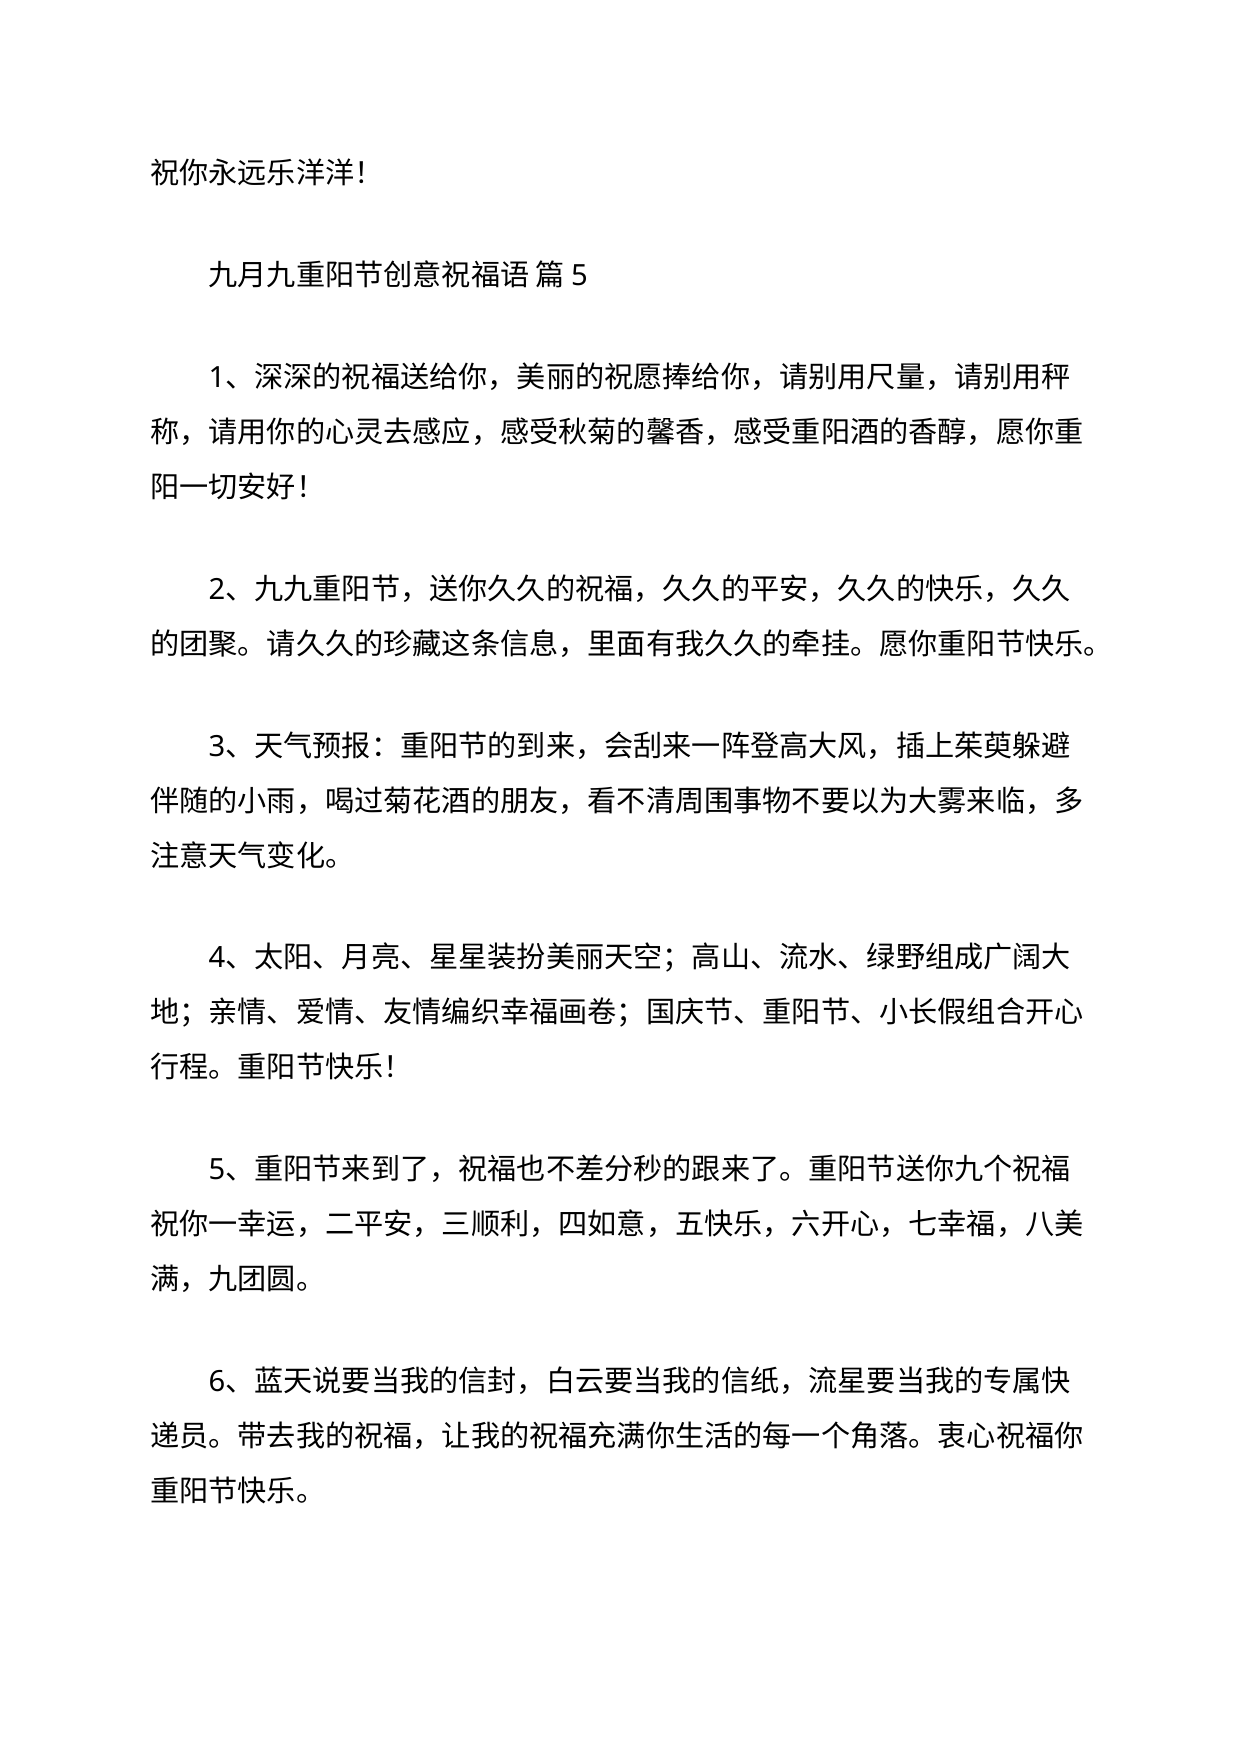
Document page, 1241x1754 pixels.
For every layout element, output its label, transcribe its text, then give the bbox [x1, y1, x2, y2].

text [150, 150, 1090, 192]
text 九月九重阳节创意祝福语 篇5 [150, 252, 1090, 294]
text 5、重阳节来到了，祝福也不差分秒的跟来了。重阳节送你九个祝福祝你一幸运，二平安，三顺利，四如意，五快乐，六开心，七幸福，八美满，九团圆。 [150, 1146, 1090, 1298]
text 3、天气预报：重阳节的到来，会刮来一阵登高大风，插上茱萸躲避伴随的小雨，喝过菊花酒的朋友，看不清周围事物不要以为大雾来临，多注意天气变化。 [150, 722, 1090, 874]
text 6、蓝天说要当我的信封，白云要当我的信纸，流星要当我的专属快递员。带去我的祝福，让我的祝福充满你生活的每一个角落。衷心祝福你重阳节快乐。 [150, 1357, 1090, 1509]
text 2、九九重阳节，送你久久的祝福，久久的平安，久久的快乐，久久的团聚。请久久的珍藏这条信息，里面有我久久的牵挂。愿你重阳节快乐。 [150, 565, 1090, 663]
text 1、深深的祝福送给你，美丽的祝愿捧给你，请别用尺量，请别用秤称，请用你的心灵去感应，感受秋菊的馨香，感受重阳酒的香醇，愿你重阳一切安好！ [150, 354, 1090, 506]
text 4、太阳、月亮、星星装扮美丽天空；高山、流水、绿野组成广阔大地；亲情、爱情、友情编织幸福画卷；国庆节、重阳节、小长假组合开心行程。重阳节快乐！ [150, 934, 1090, 1086]
